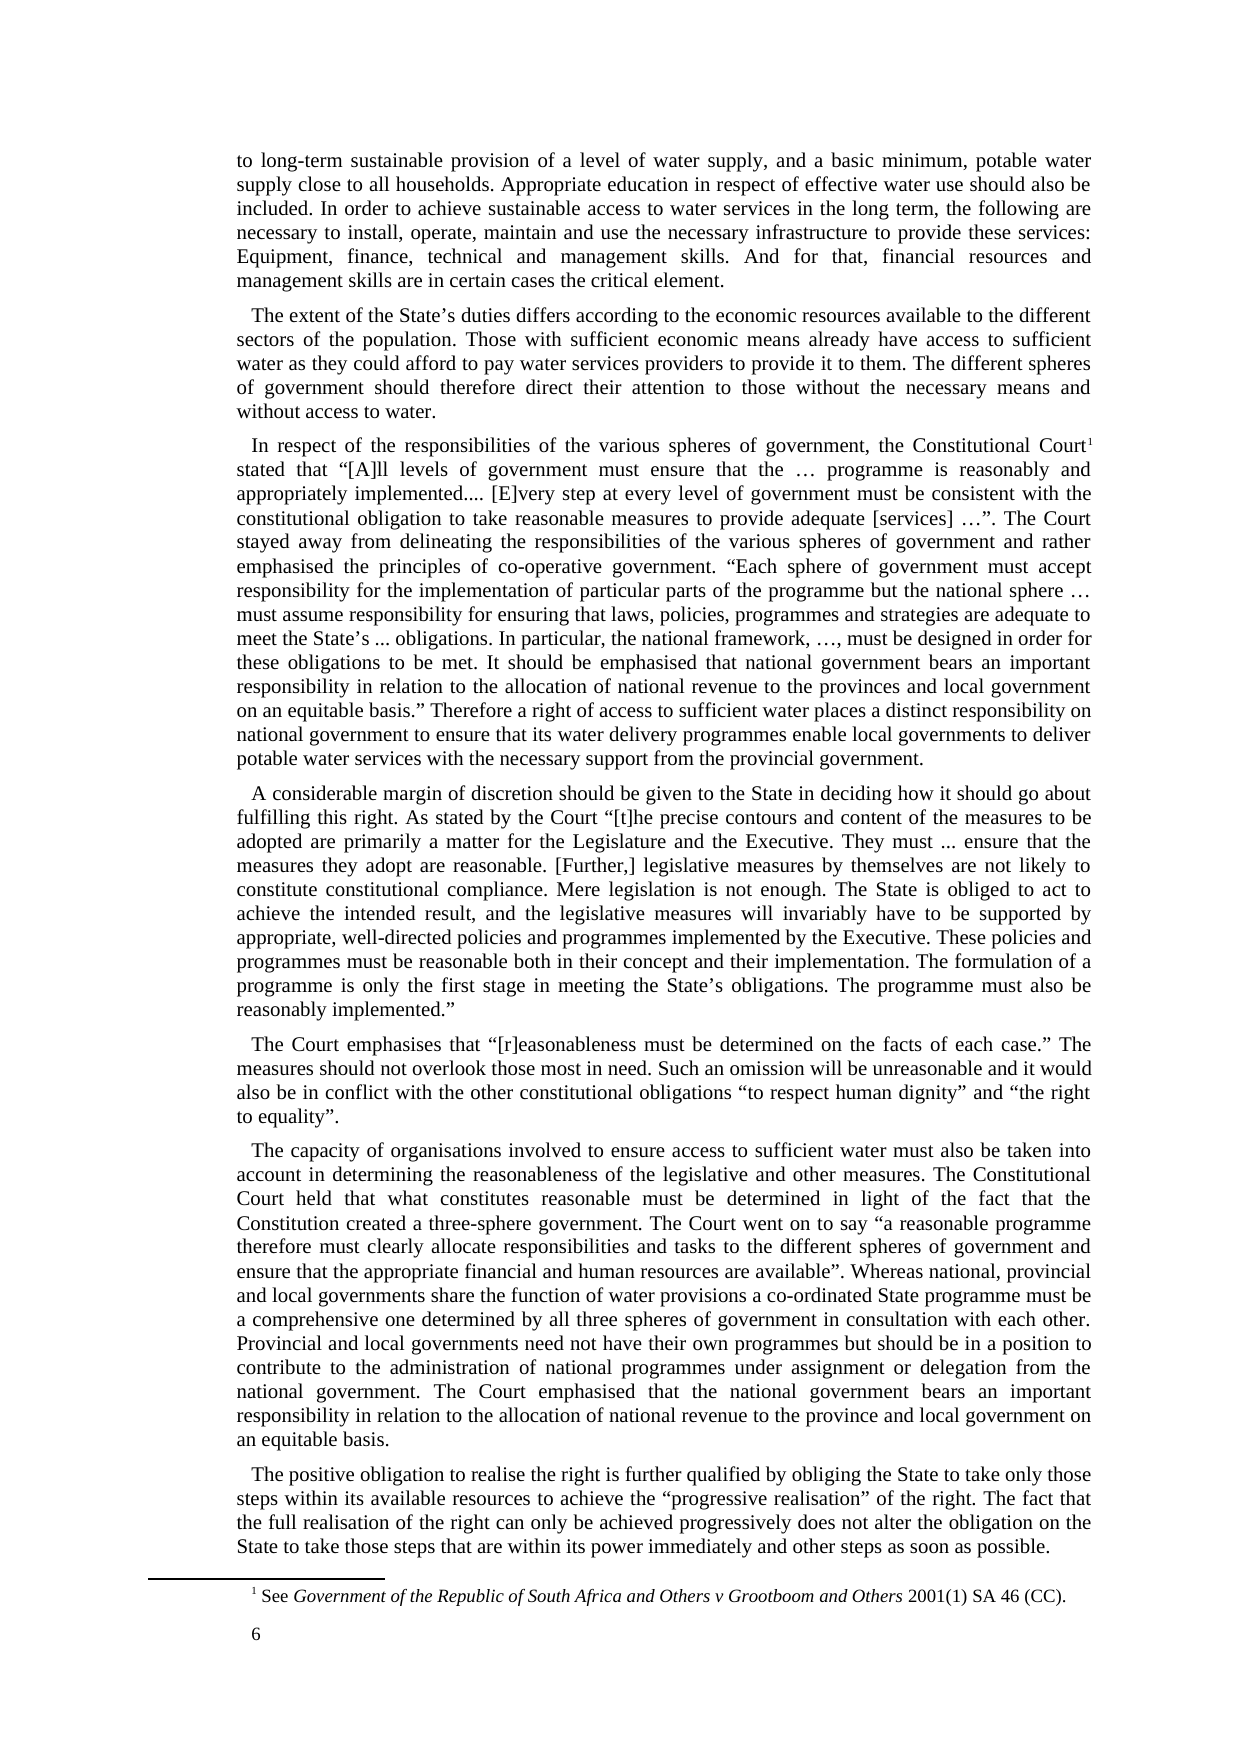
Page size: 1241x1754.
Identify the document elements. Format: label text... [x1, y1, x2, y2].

text The positive obligation to realise the right is further qualified by obliging the State to take only those steps within its available resources to achieve the “progressive realisation” of the right. The fact that the full realisation of the right can only be achieved progressively does not alter the obligation on the State to take those steps that are within its power immediately and other steps as soon as possible. [236, 1461, 1092, 1558]
text The capacity of organisations involved to ensure access to sufficient water must also be taken into account in determining the reasonableness of the legislative and other measures. The Constitutional Court held that what constitutes reasonable must be determined in light of the fact that the Constitution created a three-sphere government. The Court went on to say “a reasonable programme therefore must clearly allocate responsibilities and tasks to the different spheres of government and ensure that the appropriate financial and human resources are available”. Whereas national, provincial and local governments share the function of water provisions a co-ordinated State programme must be a comprehensive one determined by all three spheres of government in consultation with each other. Provincial and local governments need not have their own programmes but should be in a position to contribute to the administration of national programmes under assignment or delegation from the national government. The Court emphasised that the national government bears an important responsibility in relation to the allocation of national revenue to the province and local government on an equitable basis. [236, 1138, 1092, 1451]
text The Court emphasises that “[r]easonableness must be determined on the facts of each case.” The measures should not overlook those most in need. Such an omission will be unreasonable and it would also be in conflict with the other constitutional obligations “to respect human dignity” and “the right to equality”. [236, 1032, 1092, 1128]
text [236, 148, 1092, 292]
text A considerable margin of discretion should be given to the State in deciding how it should go about fulfilling this right. As stated by the Court “[t]he precise contours and content of the measures to be adopted are primarily a matter for the Legislature and the Executive. They must ... ensure that the measures they adopt are reasonable. [Further,] legislative measures by themselves are not likely to constitute constitutional compliance. Mere legislation is not enough. The State is obliged to act to achieve the intended result, and the legislative measures will invariably have to be supported by appropriate, well-directed policies and programmes implemented by the Executive. These policies and programmes must be reasonable both in their concept and their implementation. The formulation of a programme is only the first stage in meeting the State’s obligations. The programme must also be reasonably implemented.” [236, 781, 1092, 1021]
text In respect of the responsibilities of the various spheres of government, the Constitutional Court stated that “[A]ll levels of government must ensure that the … programme is reasonably and appropriately implemented.... [E]very step at every level of government must be consistent with the constitutional obligation to take reasonable measures to provide adequate [services] …”. The Court stayed away from delineating the responsibilities of the various spheres of government and rather emphasised the principles of co-operative government. “Each sphere of government must accept responsibility for the implementation of particular parts of the programme but the national sphere … must assume responsibility for ensuring that laws, policies, programmes and strategies are adequate to meet the State’s ... obligations. In particular, the national framework, …, must be designed in order for these obligations to be met. It should be emphasised that national government bears an important responsibility in relation to the allocation of national revenue to the provinces and local government on an equitable basis.” Therefore a right of access to sufficient water places a distinct responsibility on national government to ensure that its water delivery programmes enable local governments to deliver potable water services with the necessary support from the provincial government. [236, 433, 1092, 770]
text The extent of the State’s duties differs according to the economic resources available to the different sectors of the population. Those with sufficient economic means already have access to sufficient water as they could afford to pay water services providers to provide it to them. The different spheres of government should therefore direct their attention to those without the necessary means and without access to water. [236, 302, 1092, 423]
